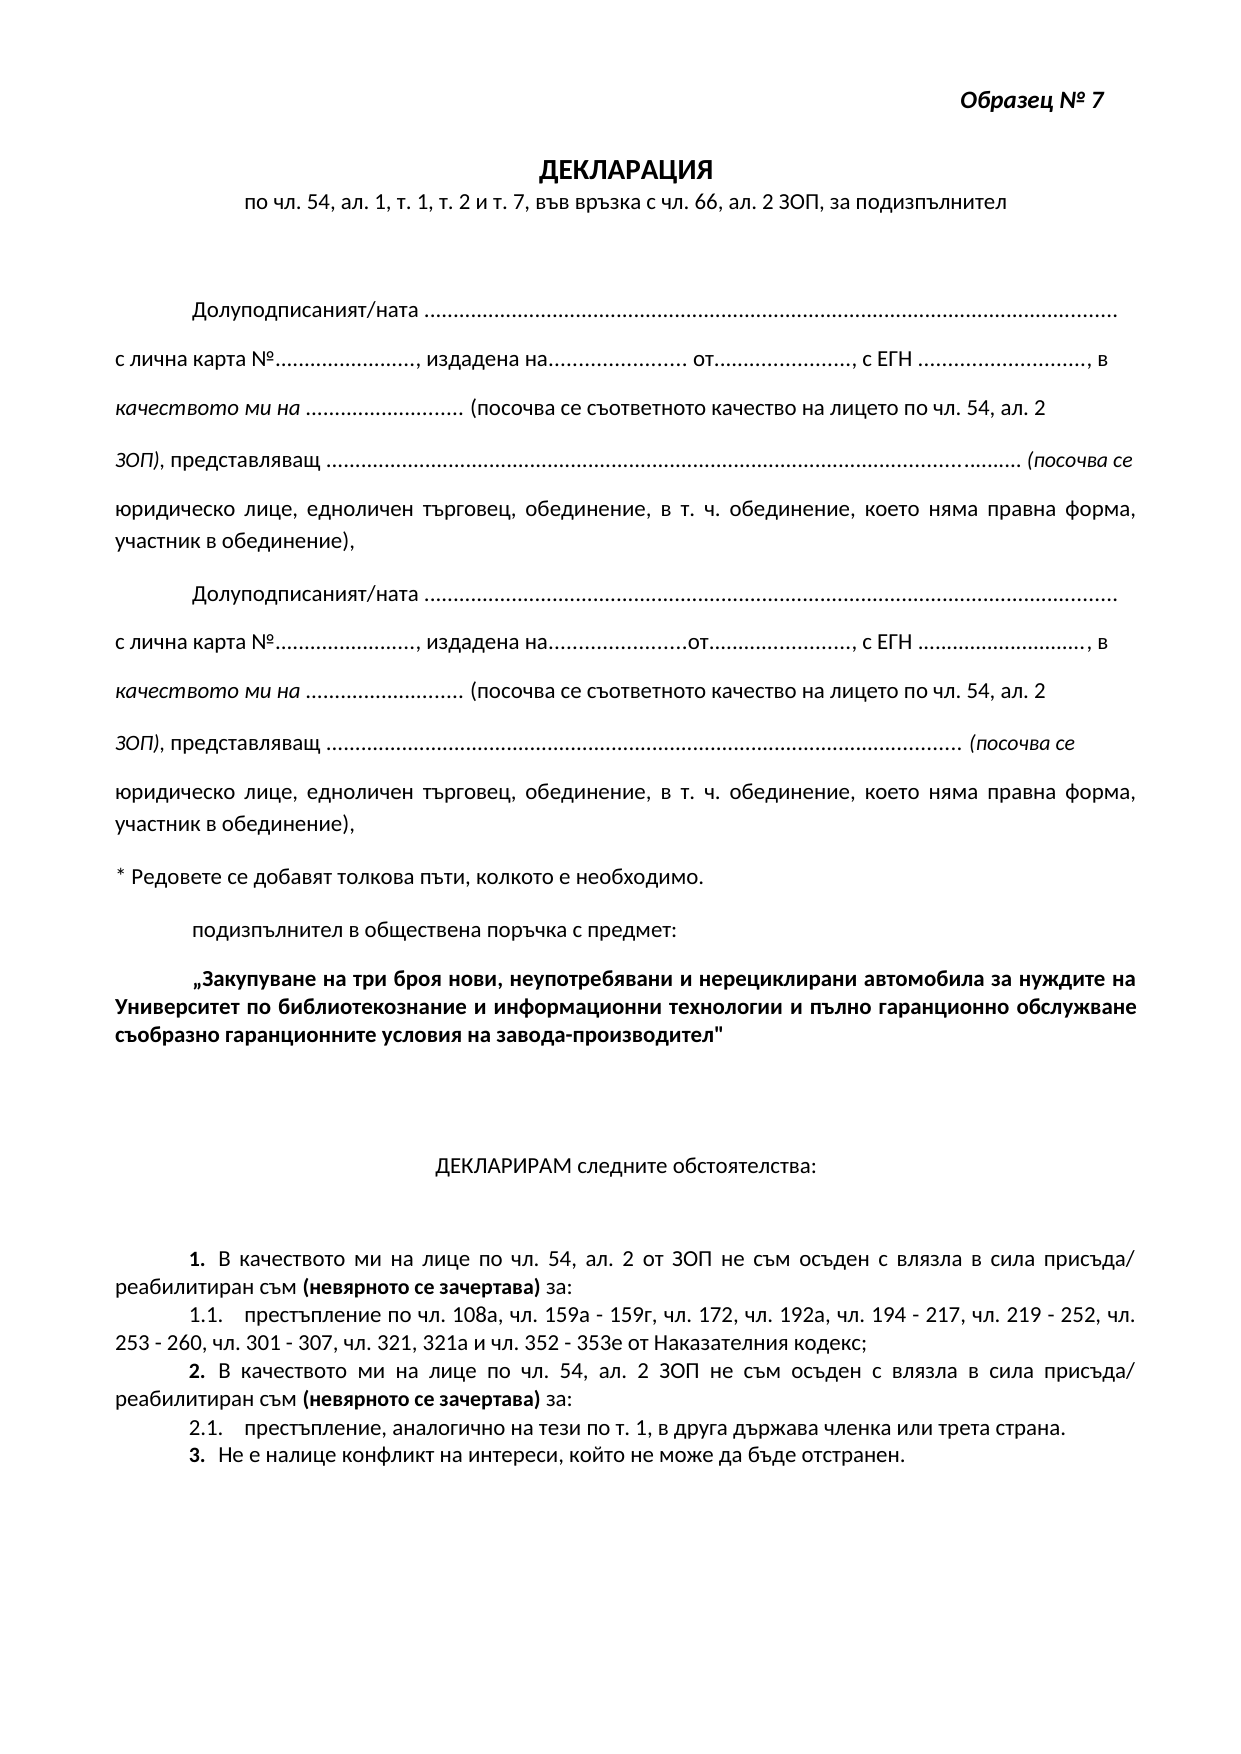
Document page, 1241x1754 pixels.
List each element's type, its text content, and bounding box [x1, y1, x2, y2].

text подизпълнител в обществена поръчка с предмет: [115, 915, 1138, 943]
text качеството ми на (посочва се съответното качество на лицето по чл. 54, ал. 2 [115, 676, 1138, 704]
list Не е налице конфликт на интереси, който не може да бъде отстранен. [115, 1441, 1138, 1468]
list престъпление, аналогично на тези по т. 1, в друга държава членка или трета страна. [115, 1412, 1138, 1441]
subtitle ДЕКЛАРАЦИЯ [115, 151, 1138, 187]
list В качеството ми на лице по чл. 54, ал. 2 ЗОП не съм осъден с влязла в сила присъда/ реабилитиран съм (невярното се зачертава) за: [115, 1356, 1138, 1412]
text с лична карта № , издадена на от , с ЕГН ............................. , в [115, 627, 1138, 655]
text Долуподписаният/ната [115, 579, 1138, 607]
text юридическо лице, едноличен търговец, обединение, в т. ч. обединение, което няма правна форма, участник в обединение), [115, 777, 1138, 837]
text качеството ми на (посочва се съответното качество на лицето по чл. 54, ал. 2 [115, 393, 1138, 421]
text ДЕКЛАРИРАМ следните обстоятелства: [115, 1151, 1138, 1179]
text Долуподписаният/ната [192, 296, 1138, 323]
subtitle Образец № 7 [852, 80, 1138, 116]
list В качеството ми на лице по чл. 54, ал. 2 от ЗОП не съм осъден с влязла в сила присъда/ реабилитиран съм (невярното се зачертава) за: [115, 1244, 1138, 1300]
text ЗОП), представляващ .......... (посочва се [115, 446, 1138, 473]
text * Редовете се добавят толкова пъти, колкото е необходимо. [115, 862, 1138, 890]
text по чл. 54, ал. 1, т. 1, т. 2 и т. 7, във връзка с чл. 66, ал. 2 ЗОП, за подизпълнител [115, 187, 1138, 215]
text с лична карта № , издадена на от , с ЕГН , в [115, 344, 1138, 372]
text ЗОП), представляващ (посочва се [115, 729, 1138, 756]
text юридическо лице, едноличен търговец, обединение, в т. ч. обединение, което няма правна форма, участник в обединение), [115, 494, 1138, 554]
list престъпление по чл. 108а, чл. 159а - 159г, чл. 172, чл. 192а, чл. 194 - 217, чл. 219 - 252, чл. 253 - 260, чл. 301 - 307, чл. 321, 321а и чл. 352 - 353е от Наказателния кодекс; [115, 1300, 1138, 1356]
text „Закупуване на три броя нови, неупотребявани и нерециклирани автомобила за нуждите на Университет по библиотекознание и информационни технологии и пълно гаранционно обслужване съобразно гаранционните условия на завода-производител" [115, 964, 1138, 1048]
